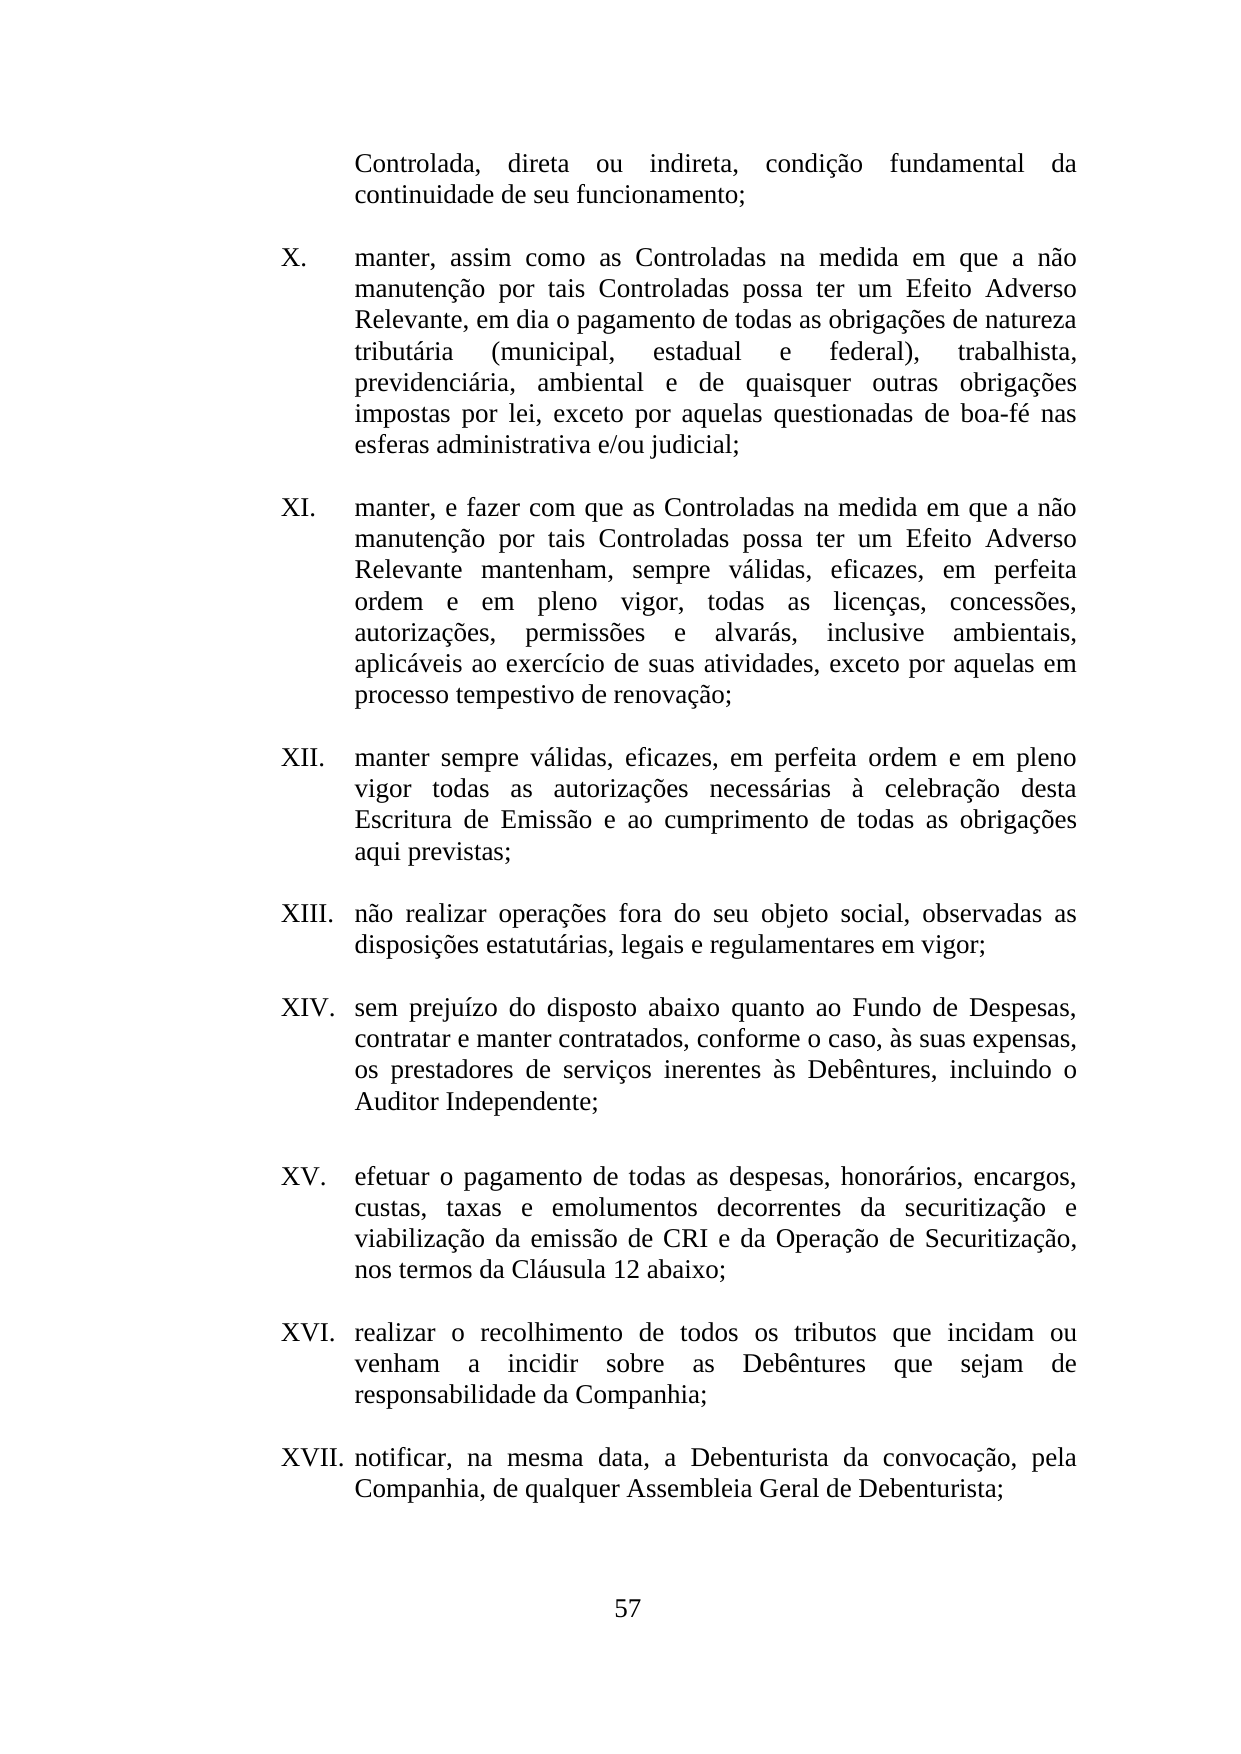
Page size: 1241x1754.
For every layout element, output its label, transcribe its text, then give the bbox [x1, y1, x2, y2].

list manter, e fazer com que as Controladas na medida em que a não manutenção por tais Controladas possa ter um Efeito Adverso Relevante mantenham, sempre válidas, eficazes, em perfeita ordem e em pleno vigor, todas as licenças, concessões, autorizações, permissões e alvarás, inclusive ambientais, aplicáveis ao exercício de suas atividades, exceto por aquelas em processo tempestivo de renovação; [281, 491, 1078, 710]
list manter sempre válidas, eficazes, em perfeita ordem e em pleno vigor todas as autorizações necessárias à celebração desta Escritura de Emissão e ao cumprimento de todas as obrigações aqui previstas; [281, 741, 1078, 866]
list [281, 148, 1078, 210]
list realizar o recolhimento de todos os tributos que incidam ou venham a incidir sobre as Debêntures que sejam de responsabilidade da Companhia; [281, 1316, 1078, 1410]
list manter, assim como as Controladas na medida em que a não manutenção por tais Controladas possa ter um Efeito Adverso Relevante, em dia o pagamento de todas as obrigações de natureza tributária (municipal, estadual e federal), trabalhista, previdenciária, ambiental e de quaisquer outras obrigações impostas por lei, exceto por aquelas questionadas de boa-fé nas esferas administrativa e/ou judicial; [281, 241, 1078, 460]
list não realizar operações fora do seu objeto social, observadas as disposições estatutárias, legais e regulamentares em vigor; [281, 898, 1078, 960]
list notificar, na mesma data, a Debenturista da convocação, pela Companhia, de qualquer Assembleia Geral de Debenturista; [281, 1441, 1078, 1504]
list efetuar o pagamento de todas as despesas, honorários, encargos, custas, taxas e emolumentos decorrentes da securitização e viabilização da emissão de CRI e da Operação de Securitização, nos termos da Cláusula 12 abaixo; [281, 1160, 1078, 1285]
list sem prejuízo do disposto abaixo quanto ao Fundo de Despesas, contratar e manter contratados, conforme o caso, às suas expensas, os prestadores de serviços inerentes às Debêntures, incluindo o Auditor Independente; [281, 991, 1078, 1116]
